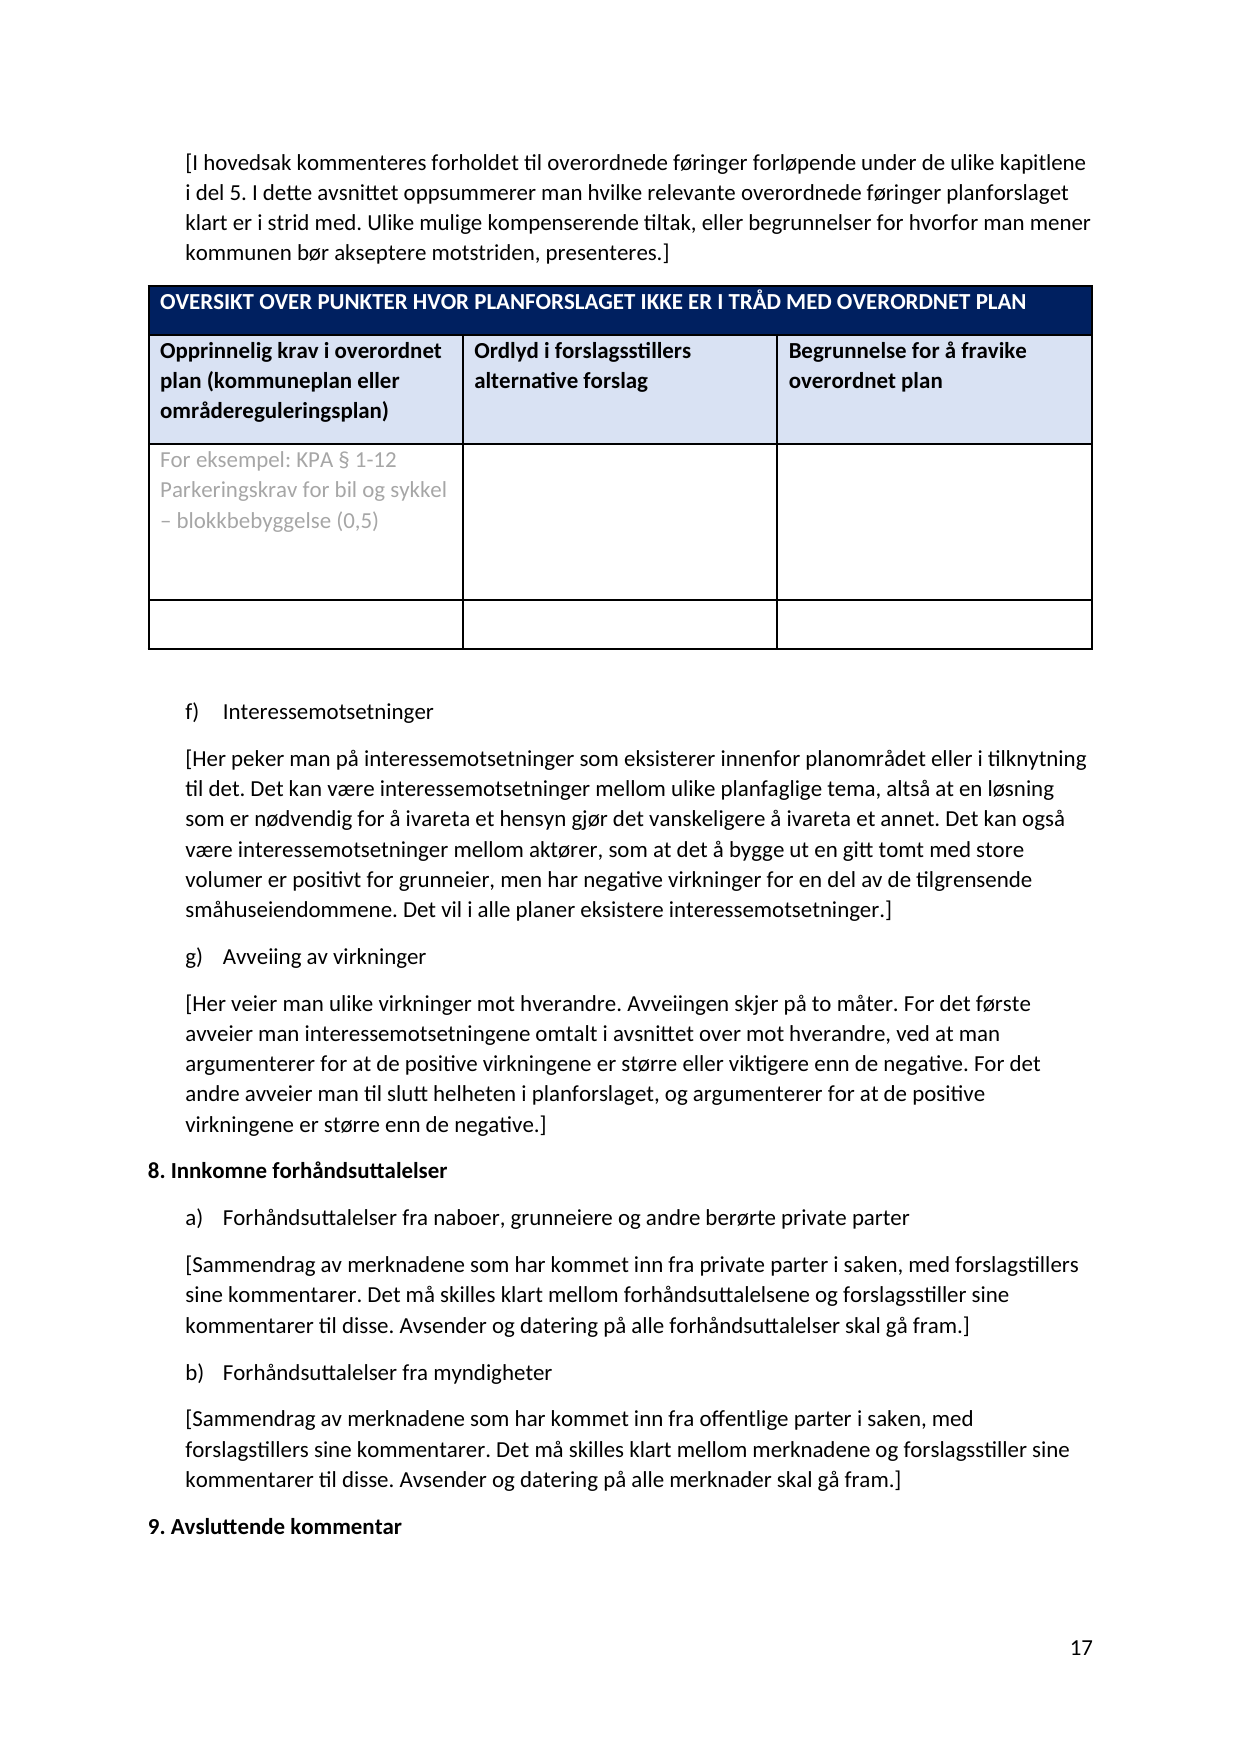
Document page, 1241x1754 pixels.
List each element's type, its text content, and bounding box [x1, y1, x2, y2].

text [Her peker man på interessemotsetninger som eksisterer innenfor planområdet eller i tilknytning til det. Det kan være interessemotsetninger mellom ulike planfaglige tema, altså at en løsning som er nødvendig for å ivareta et hensyn gjør det vanskeligere å ivareta et annet. Det kan også være interessemotsetninger mellom aktører, som at det å bygge ut en gitt tomt med store volumer er positivt for grunneier, men har negative virkninger for en del av de tilgrensende småhuseiendommene. Det vil i alle planer eksistere interessemotsetninger.] [185, 744, 1093, 923]
table_cell [150, 601, 462, 648]
table_cell Ordlyd i forslagsstillers alternative forslag [464, 336, 776, 443]
text [I hovedsak kommenteres forholdet til overordnede føringer forløpende under de ulike kapitlene i del 5. I dette avsnittet oppsummerer man hvilke relevante overordnede føringer planforslaget klart er i strid med. Ulike mulige kompenserende tiltak, eller begrunnelser for hvorfor man mener kommunen bør akseptere motstriden, presenteres.] [185, 148, 1093, 266]
table_header OVERSIKT OVER PUNKTER HVOR PLANFORSLAGET IKKE ER I TRÅD MED OVERORDNET PLAN [150, 287, 1091, 334]
list Forhåndsuttalelser fra myndigheter [185, 1358, 1093, 1386]
subtitle 9. Avsluttende kommentar [148, 1512, 1093, 1540]
subtitle 8. Innkomne forhåndsuttalelser [148, 1157, 1093, 1184]
table_cell [778, 445, 1091, 599]
table_cell Begrunnelse for å fravike overordnet plan [778, 336, 1091, 443]
list Interessemotsetninger [185, 697, 1093, 725]
list Forhåndsuttalelser fra naboer, grunneiere og andre berørte private parter [185, 1203, 1093, 1231]
text [Sammendrag av merknadene som har kommet inn fra offentlige parter i saken, med forslagstillers sine kommentarer. Det må skilles klart mellom merknadene og forslagsstiller sine kommentarer til disse. Avsender og datering på alle merknader skal gå fram.] [185, 1404, 1093, 1493]
table_cell [778, 601, 1091, 648]
table_cell [464, 601, 776, 648]
table_cell For eksempel: KPA § 1-12 Parkeringskrav for bil og sykkel – blokkbebyggelse (0,5) [150, 445, 462, 599]
text [Sammendrag av merknadene som har kommet inn fra private parter i saken, med forslagstillers sine kommentarer. Det må skilles klart mellom forhåndsuttalelsene og forslagsstiller sine kommentarer til disse. Avsender og datering på alle forhåndsuttalelser skal gå fram.] [185, 1250, 1093, 1339]
text [Her veier man ulike virkninger mot hverandre. Avveiingen skjer på to måter. For det første avveier man interessemotsetningene omtalt i avsnittet over mot hverandre, ved at man argumenterer for at de positive virkningene er større eller viktigere enn de negative. For det andre avveier man til slutt helheten i planforslaget, og argumenterer for at de positive virkningene er større enn de negative.] [185, 989, 1093, 1138]
table_cell Opprinnelig krav i overordnet plan (kommuneplan eller områdereguleringsplan) [150, 336, 462, 443]
list Avveiing av virkninger [185, 942, 1093, 970]
table_cell [464, 445, 776, 599]
